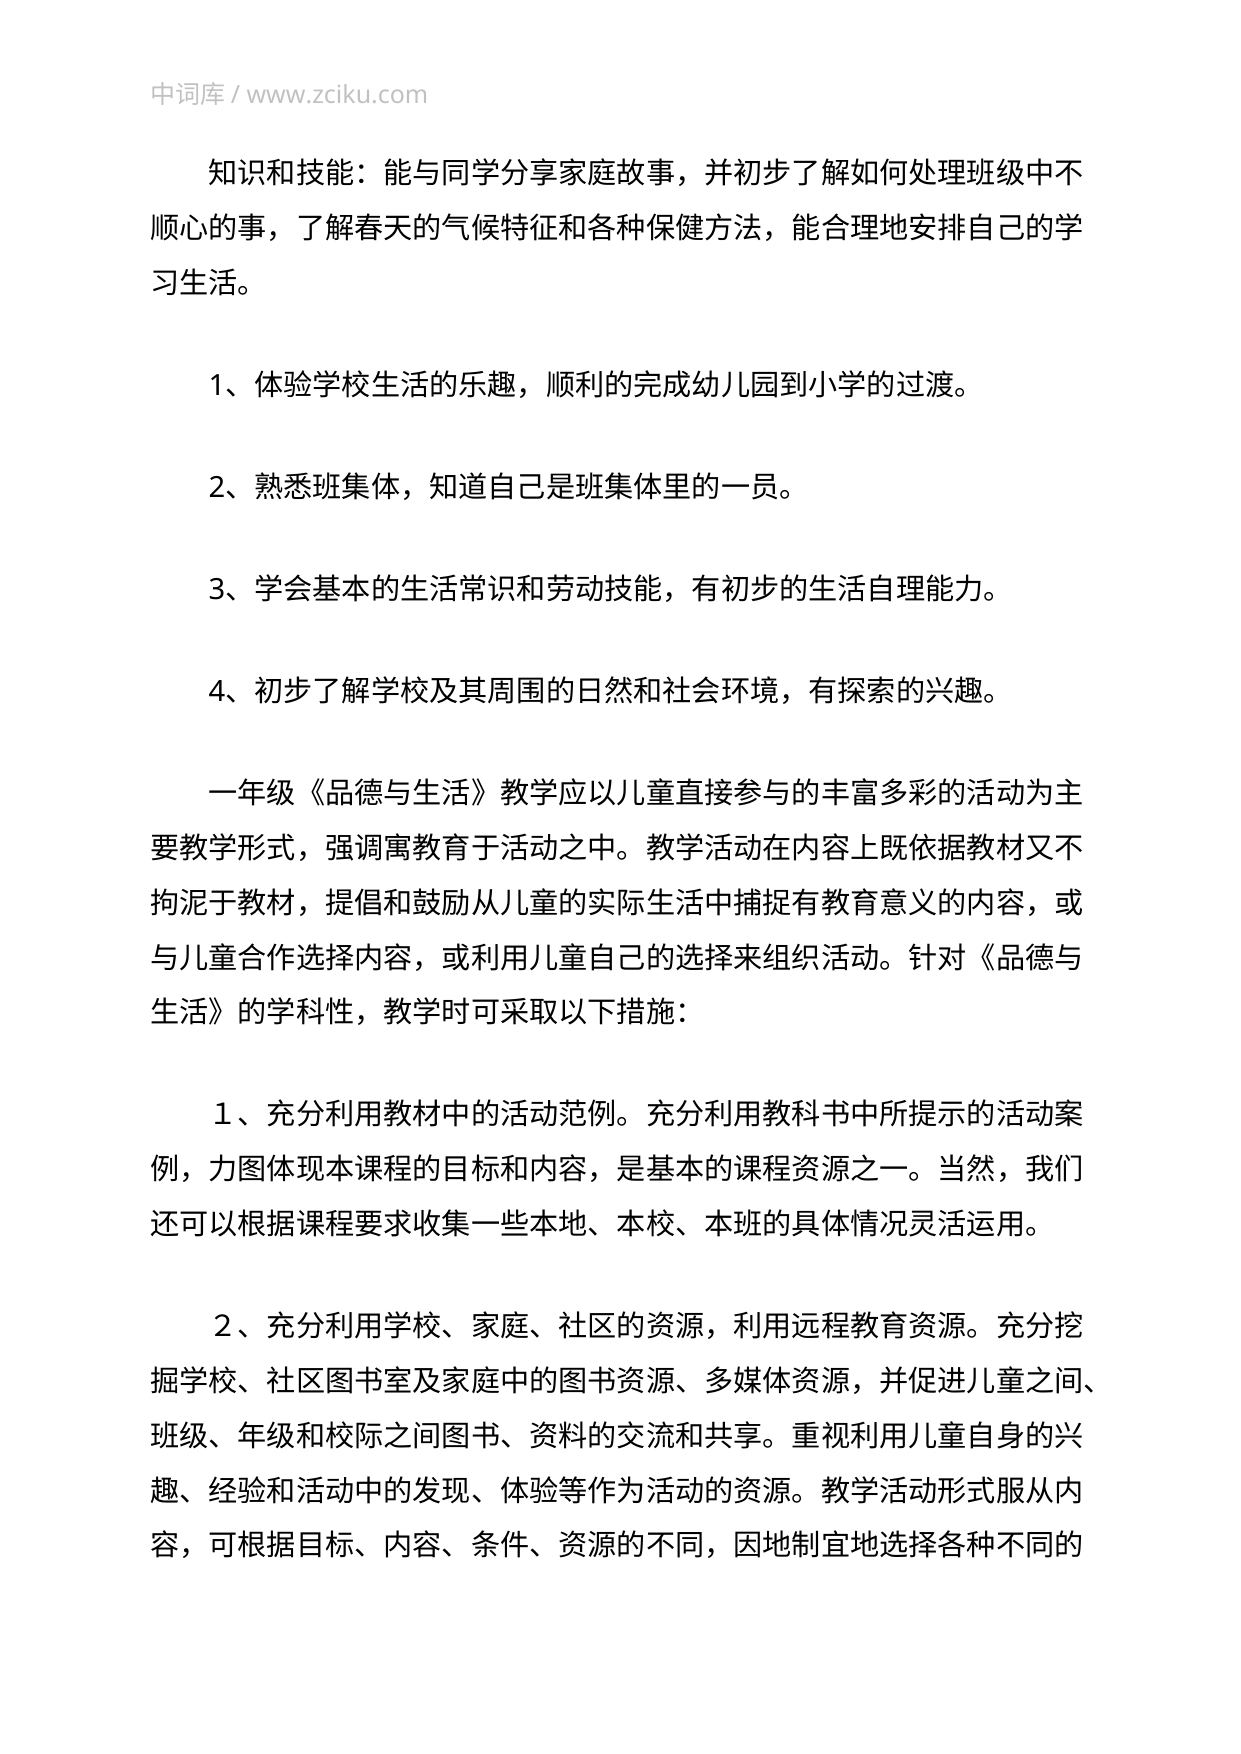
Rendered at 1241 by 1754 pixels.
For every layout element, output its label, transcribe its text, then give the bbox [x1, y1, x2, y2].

text 知识和技能：能与同学分享家庭故事，并初步了解如何处理班级中不顺心的事，了解春天的气候特征和各种保健方法，能合理地安排自己的学习生活。 [150, 150, 1090, 302]
text 一年级《品德与生活》教学应以儿童直接参与的丰富多彩的活动为主要教学形式，强调寓教育于活动之中。教学活动在内容上既依据教材又不拘泥于教材，提倡和鼓励从儿童的实际生活中捕捉有教育意义的内容，或与儿童合作选择内容，或利用儿童自己的选择来组织活动。针对《品德与生活》的学科性，教学时可采取以下措施： [150, 769, 1090, 1031]
text １、充分利用教材中的活动范例。充分利用教科书中所提示的活动案例，力图体现本课程的目标和内容，是基本的课程资源之一。当然，我们还可以根据课程要求收集一些本地、本校、本班的具体情况灵活运用。 [150, 1091, 1090, 1243]
text 2、熟悉班集体，知道自己是班集体里的一员。 [150, 463, 1090, 506]
text 4、初步了解学校及其周围的日然和社会环境，有探索的兴趣。 [150, 667, 1090, 710]
text 1、体验学校生活的乐趣，顺利的完成幼儿园到小学的过渡。 [150, 362, 1090, 404]
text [150, 1302, 1090, 1564]
text 3、学会基本的生活常识和劳动技能，有初步的生活自理能力。 [150, 566, 1090, 608]
